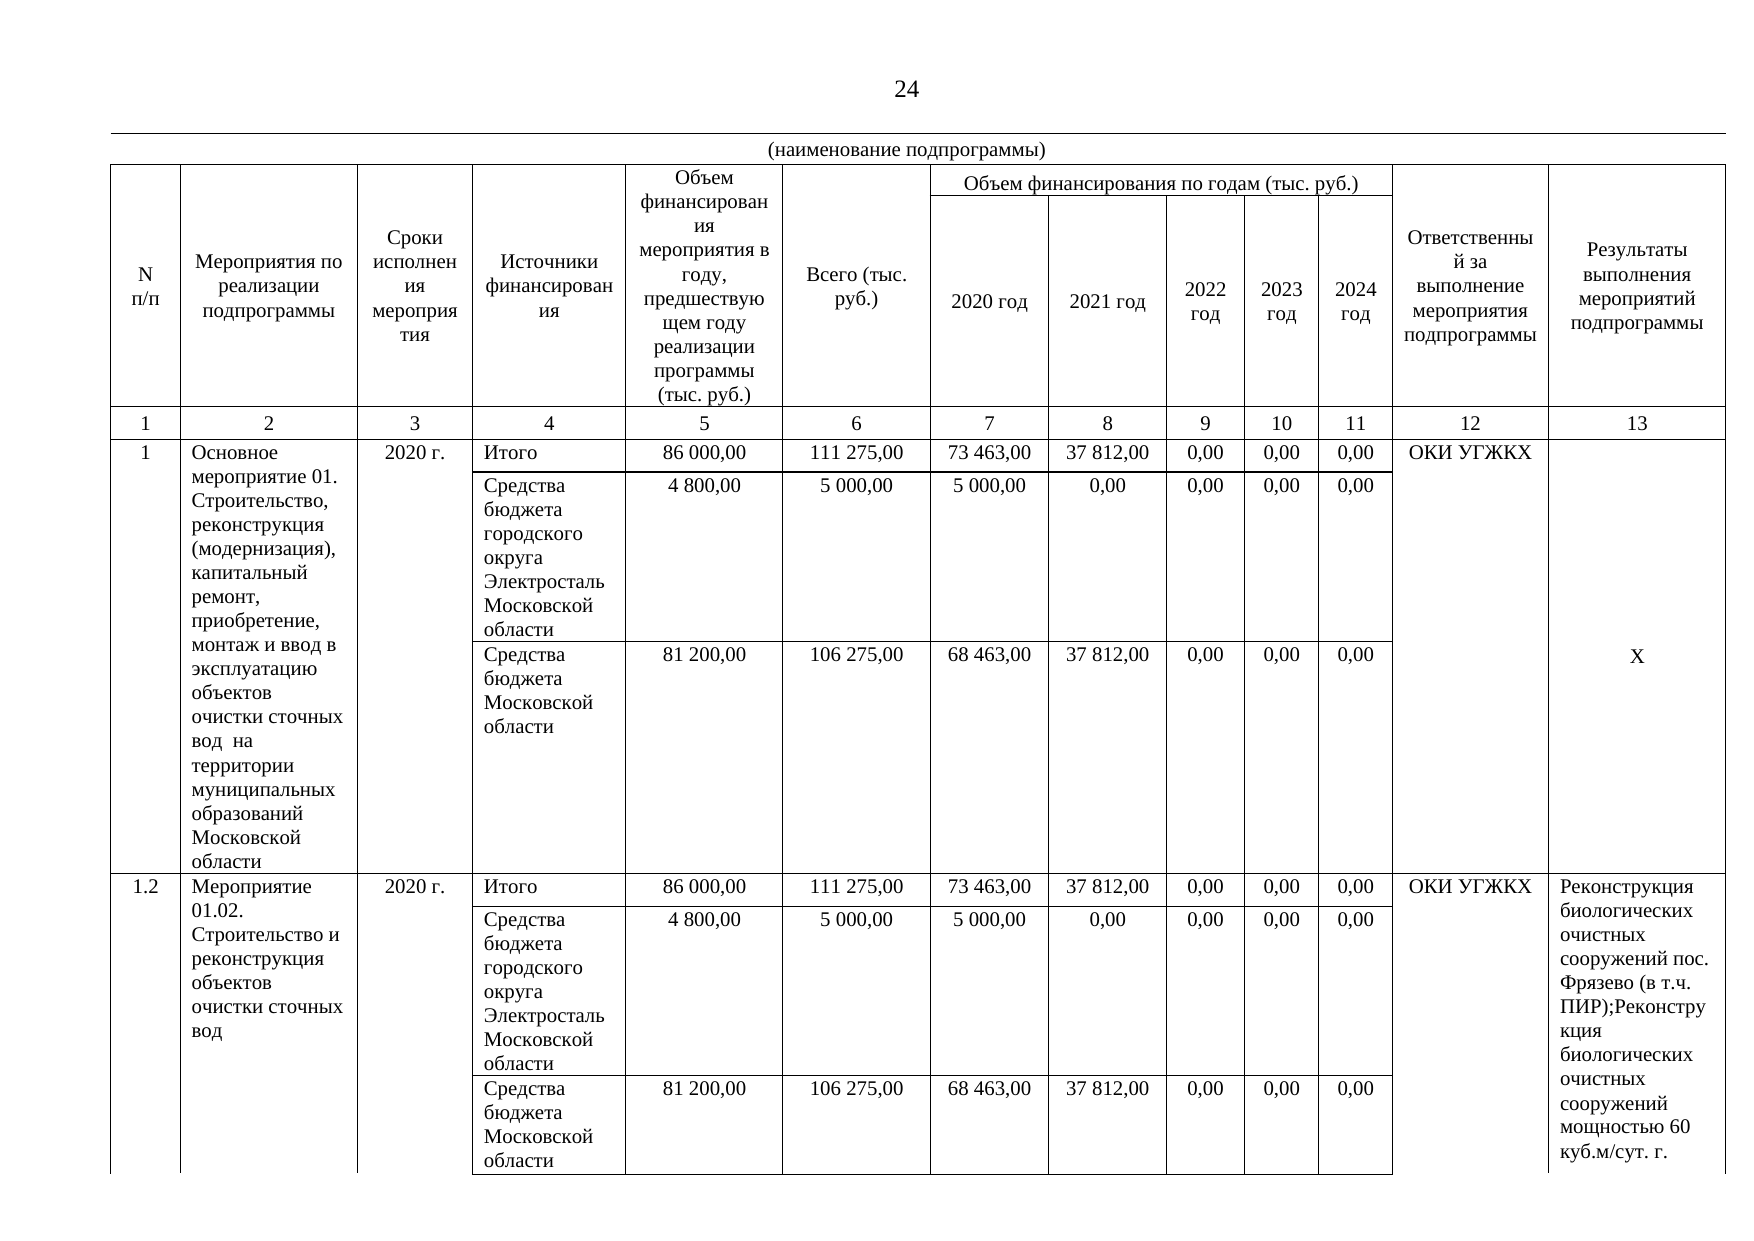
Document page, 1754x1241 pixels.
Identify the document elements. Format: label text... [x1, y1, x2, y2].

table_cell Мероприятие 01.02. Строительство и реконструкция объектов очистки сточных вод [181, 874, 357, 1173]
table_cell 4 [473, 407, 625, 439]
table_cell 37 812,00 [1049, 440, 1166, 471]
table_cell 0,00 [1245, 874, 1318, 906]
table_cell 2021 год [1049, 196, 1166, 406]
table_cell N п/п [111, 165, 180, 406]
table_cell 81 200,00 [626, 642, 782, 873]
table_cell 2020 год [931, 196, 1048, 406]
table_cell 12 [1393, 407, 1548, 439]
table_cell 5 000,00 [931, 473, 1048, 641]
table_cell Средства бюджета Московской области [473, 642, 625, 873]
table_cell 2020 г. [358, 440, 472, 873]
table_cell Ответственный за выполнение мероприятия подпрограммы [1393, 165, 1548, 406]
table_cell (наименование подпрограммы) [111, 134, 1726, 164]
table_cell 5 000,00 [931, 907, 1048, 1075]
table_cell 0,00 [1167, 473, 1244, 641]
table_cell Объем финансирования по годам (тыс. руб.) [931, 165, 1392, 195]
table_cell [473, 907, 625, 1075]
table_cell 0,00 [1245, 642, 1318, 873]
table_cell 0,00 [1319, 907, 1392, 1075]
table_cell 1 [111, 440, 180, 873]
table_cell 111 275,00 [783, 874, 930, 906]
table_cell Объем финансирования мероприятия в году, предшествующем году реализации программы (тыс. руб.) [626, 165, 782, 406]
table_cell 0,00 [1167, 874, 1244, 906]
table_cell Источники финансирования [473, 165, 625, 406]
table_cell 86 000,00 [626, 440, 782, 471]
table_cell Мероприятия по реализации подпрограммы [181, 165, 357, 406]
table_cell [473, 1076, 625, 1173]
table_cell 0,00 [1167, 440, 1244, 471]
table_cell Сроки исполнения мероприятия [358, 165, 472, 406]
table_cell 0,00 [1319, 874, 1392, 906]
table_cell 106 275,00 [783, 1076, 930, 1173]
table_cell 10 [1245, 407, 1318, 439]
table_cell 106 275,00 [783, 642, 930, 873]
table_cell 0,00 [1319, 642, 1392, 873]
table_cell Основное мероприятие 01. Строительство, реконструкция (модернизация), капитальный ремонт, приобретение, монтаж и ввод в эксплуатацию объектов очистки сточных вод на территории муниципальных образований Московской области [181, 440, 357, 873]
table_cell 3 [358, 407, 472, 439]
table_cell 1 [111, 407, 180, 439]
table_cell 5 000,00 [783, 907, 930, 1075]
table_cell 0,00 [1245, 473, 1318, 641]
table_cell 0,00 [1245, 440, 1318, 471]
table_cell 37 812,00 [1049, 874, 1166, 906]
table_cell 0,00 [1049, 473, 1166, 641]
table_cell 68 463,00 [931, 642, 1048, 873]
table_cell 0,00 [1245, 1076, 1318, 1173]
table_cell 4 800,00 [626, 473, 782, 641]
table_cell 37 812,00 [1049, 642, 1166, 873]
table_cell 5 000,00 [783, 473, 930, 641]
table_cell 0,00 [1319, 440, 1392, 471]
table_cell 86 000,00 [626, 874, 782, 906]
table_cell 2024 год [1319, 196, 1392, 406]
table_cell 13 [1549, 407, 1725, 439]
table_cell 73 463,00 [931, 874, 1048, 906]
table_cell 5 [626, 407, 782, 439]
table_cell 0,00 [1167, 1076, 1244, 1173]
table_cell 2022 год [1167, 196, 1244, 406]
table_cell Результаты выполнения мероприятий подпрограммы [1549, 165, 1725, 406]
table_cell 0,00 [1049, 907, 1166, 1075]
table_cell 111 275,00 [783, 440, 930, 471]
table_cell 2023 год [1245, 196, 1318, 406]
table_cell Всего (тыс. руб.) [783, 165, 930, 406]
table_cell 2 [181, 407, 357, 439]
table_cell 0,00 [1167, 907, 1244, 1075]
table_cell 0,00 [1245, 907, 1318, 1075]
table_cell Итого [473, 440, 625, 471]
table_cell 11 [1319, 407, 1392, 439]
table_cell 2020 г. [358, 874, 472, 1173]
table_cell 6 [783, 407, 930, 439]
table_cell 1.2 [111, 874, 180, 1173]
table_cell 0,00 [1319, 1076, 1392, 1173]
table_cell Итого [473, 874, 625, 906]
table_cell 0,00 [1319, 473, 1392, 641]
table_cell 73 463,00 [931, 440, 1048, 471]
table_cell Средства бюджета городского округа Электросталь Московской области [473, 473, 625, 641]
table_cell Х [1549, 440, 1725, 873]
table_cell 68 463,00 [931, 1076, 1048, 1173]
table_cell 81 200,00 [626, 1076, 782, 1173]
table_cell 37 812,00 [1049, 1076, 1166, 1173]
table_cell 7 [931, 407, 1048, 439]
table_cell ОКИ УГЖКХ [1393, 874, 1548, 1173]
table_cell 4 800,00 [626, 907, 782, 1075]
table_cell Реконструкция биологических очистных сооружений пос. Фрязево (в т.ч. ПИР);Реконструкция биологических очистных сооружений мощностью 60 куб.м/сут. г. Электросталь, ул. Автомобильная (кредиторская задолженность за 2019г.-61 275,00 тыс. руб.) [1549, 874, 1725, 1173]
table_cell 8 [1049, 407, 1166, 439]
table_cell 9 [1167, 407, 1244, 439]
table_cell ОКИ УГЖКХ [1393, 440, 1548, 873]
table_cell 0,00 [1167, 642, 1244, 873]
